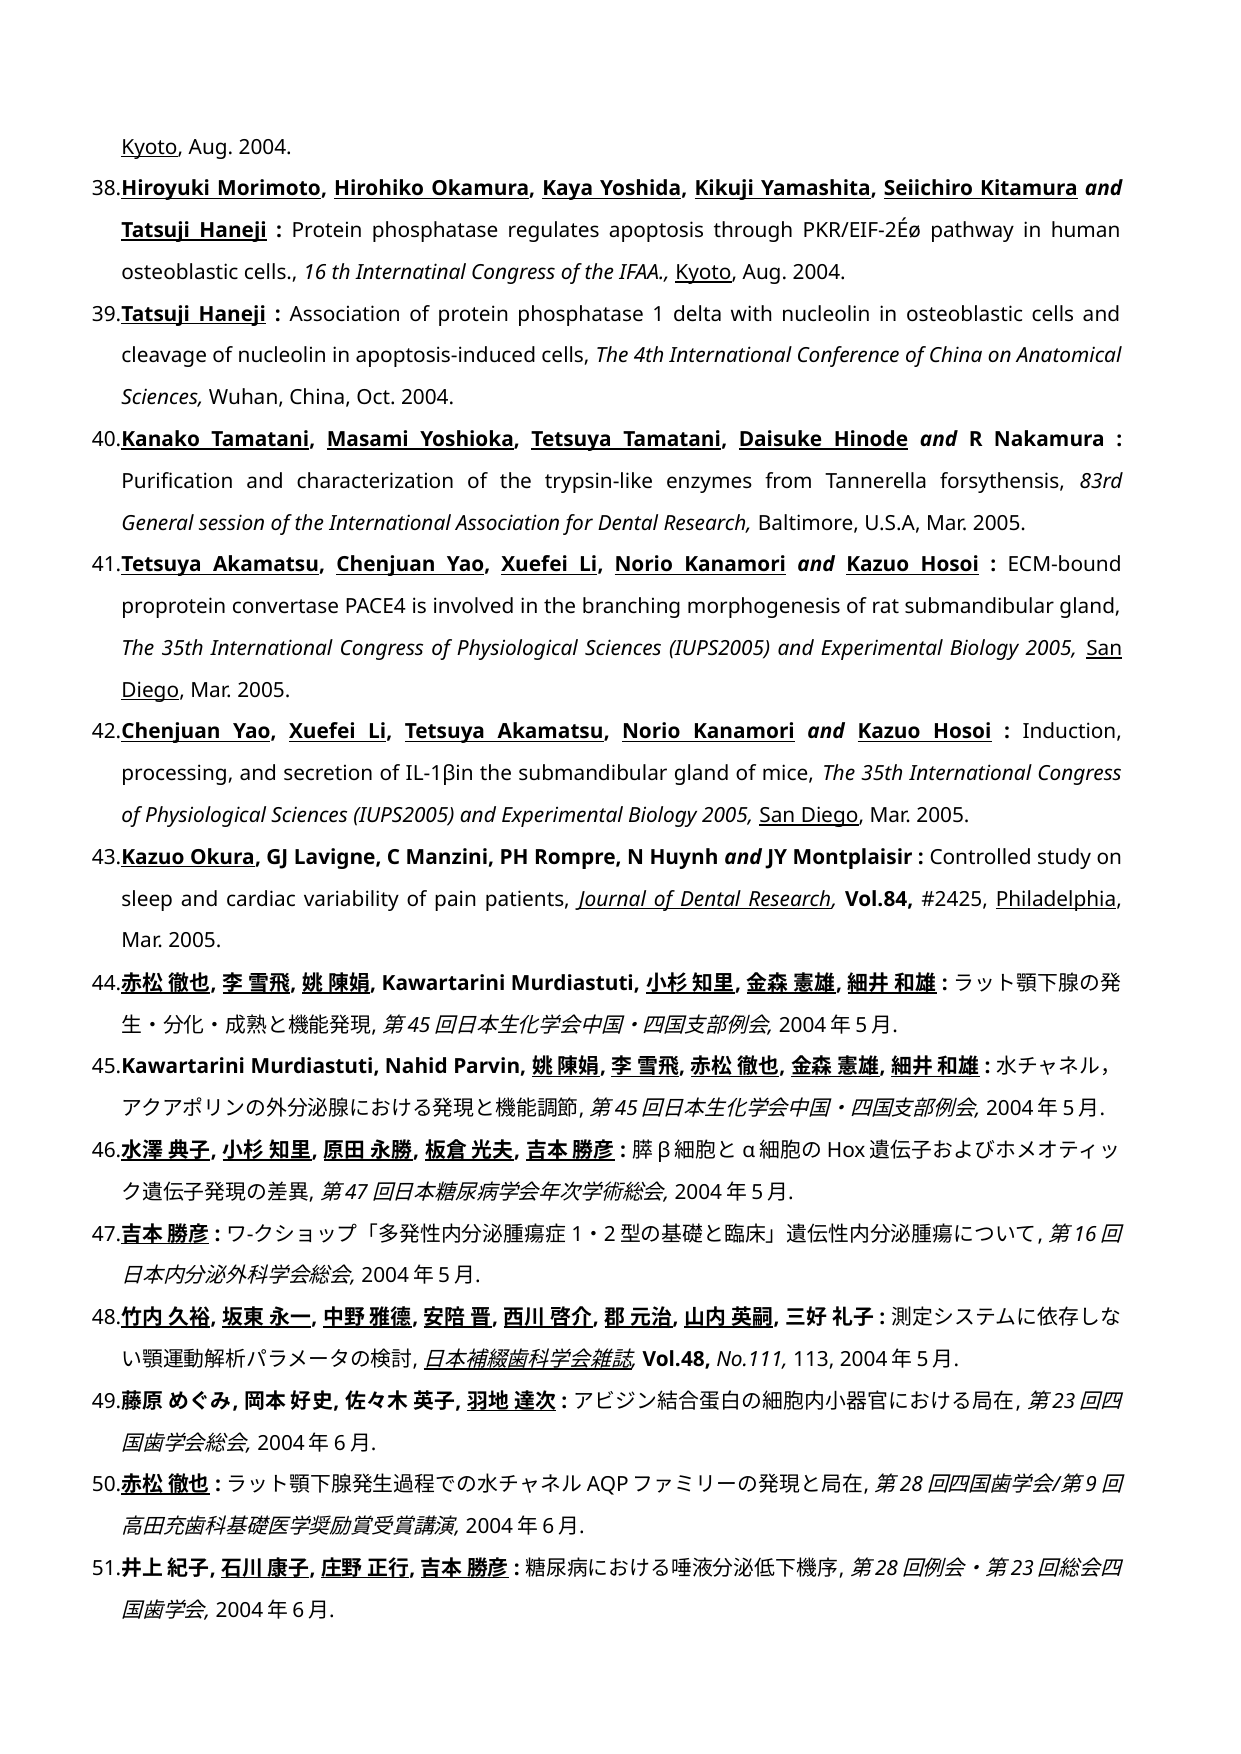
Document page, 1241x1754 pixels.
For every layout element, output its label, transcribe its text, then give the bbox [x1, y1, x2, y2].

list 水澤 典子, 小杉 知里, 原田 永勝, 板倉 光夫, 吉本 勝彦 : 膵β細胞とα細胞のHox遺伝子およびホメオティック遺伝子発現の差異, 第47回日本糖尿病学会年次学術総会, 2004年5月. [92, 1128, 1122, 1211]
list Kanako Tamatani, Masami Yoshioka, Tetsuya Tamatani, Daisuke Hinode and R Nakamura : Purification and characterization of the trypsin-like enzymes from Tannerella forsythensis, 83rd General session of the International Association for Dental Research, Baltimore, U.S.A, Mar. 2005. [92, 417, 1122, 543]
list Hiroyuki Morimoto, Hirohiko Okamura, Kaya Yoshida, Kikuji Yamashita, Seiichiro Kitamura and Tatsuji Haneji : Protein phosphatase regulates apoptosis through PKR/EIF-2Éø pathway in human osteoblastic cells., 16 th Internatinal Congress of the IFAA., Kyoto, Aug. 2004. [92, 167, 1122, 292]
list Tetsuya Akamatsu, Chenjuan Yao, Xuefei Li, Norio Kanamori and Kazuo Hosoi : ECM-bound proprotein convertase PACE4 is involved in the branching morphogenesis of rat submandibular gland, The 35th International Congress of Physiological Sciences (IUPS2005) and Experimental Biology 2005, San Diego, Mar. 2005. [92, 543, 1122, 710]
list Tatsuji Haneji : Association of protein phosphatase 1 delta with nucleolin in osteoblastic cells and cleavage of nucleolin in apoptosis-induced cells, The 4th International Conference of China on Anatomical Sciences, Wuhan, China, Oct. 2004. [92, 292, 1122, 417]
list 赤松 徹也, 李 雪飛, 姚 陳娟, Kawartarini Murdiastuti, 小杉 知里, 金森 憲雄, 細井 和雄 : ラット顎下腺の発生・分化・成熟と機能発現, 第45回日本生化学会中国・四国支部例会, 2004年5月. [92, 961, 1122, 1044]
list 藤原 めぐみ, 岡本 好史, 佐々木 英子, 羽地 達次 : アビジン結合蛋白の細胞内小器官における局在, 第23回四国歯学会総会, 2004年6月. [92, 1378, 1122, 1462]
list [92, 125, 1122, 167]
list 井上 紀子, 石川 康子, 庄野 正行, 吉本 勝彦 : 糖尿病における唾液分泌低下機序, 第28回例会・第23回総会四国歯学会, 2004年6月. [92, 1545, 1122, 1629]
list Kazuo Okura, GJ Lavigne, C Manzini, PH Rompre, N Huynh and JY Montplaisir : Controlled study on sleep and cardiac variability of pain patients, Journal of Dental Research, Vol.84, #2425, Philadelphia, Mar. 2005. [92, 835, 1122, 961]
list 竹内 久裕, 坂東 永一, 中野 雅德, 安陪 晋, 西川 啓介, 郡 元治, 山内 英嗣, 三好 礼子 : 測定システムに依存しない顎運動解析パラメータの検討, 日本補綴歯科学会雑誌, Vol.48, No.111, 113, 2004年5月. [92, 1295, 1122, 1378]
list Chenjuan Yao, Xuefei Li, Tetsuya Akamatsu, Norio Kanamori and Kazuo Hosoi : Induction, processing, and secretion of IL-1βin the submandibular gland of mice, The 35th International Congress of Physiological Sciences (IUPS2005) and Experimental Biology 2005, San Diego, Mar. 2005. [92, 710, 1122, 835]
list 吉本 勝彦 : ワ-クショップ「多発性内分泌腫瘍症1・2型の基礎と臨床」遺伝性内分泌腫瘍について, 第16回日本内分泌外科学会総会, 2004年5月. [92, 1211, 1122, 1295]
list 赤松 徹也 : ラット顎下腺発生過程での水チャネルAQPファミリーの発現と局在, 第28回四国歯学会/第9回高田充歯科基礎医学奨励賞受賞講演, 2004年6月. [92, 1462, 1122, 1545]
list Kawartarini Murdiastuti, Nahid Parvin, 姚 陳娟, 李 雪飛, 赤松 徹也, 金森 憲雄, 細井 和雄 : 水チャネル，アクアポリンの外分泌腺における発現と機能調節, 第45回日本生化学会中国・四国支部例会, 2004年5月. [92, 1044, 1122, 1128]
